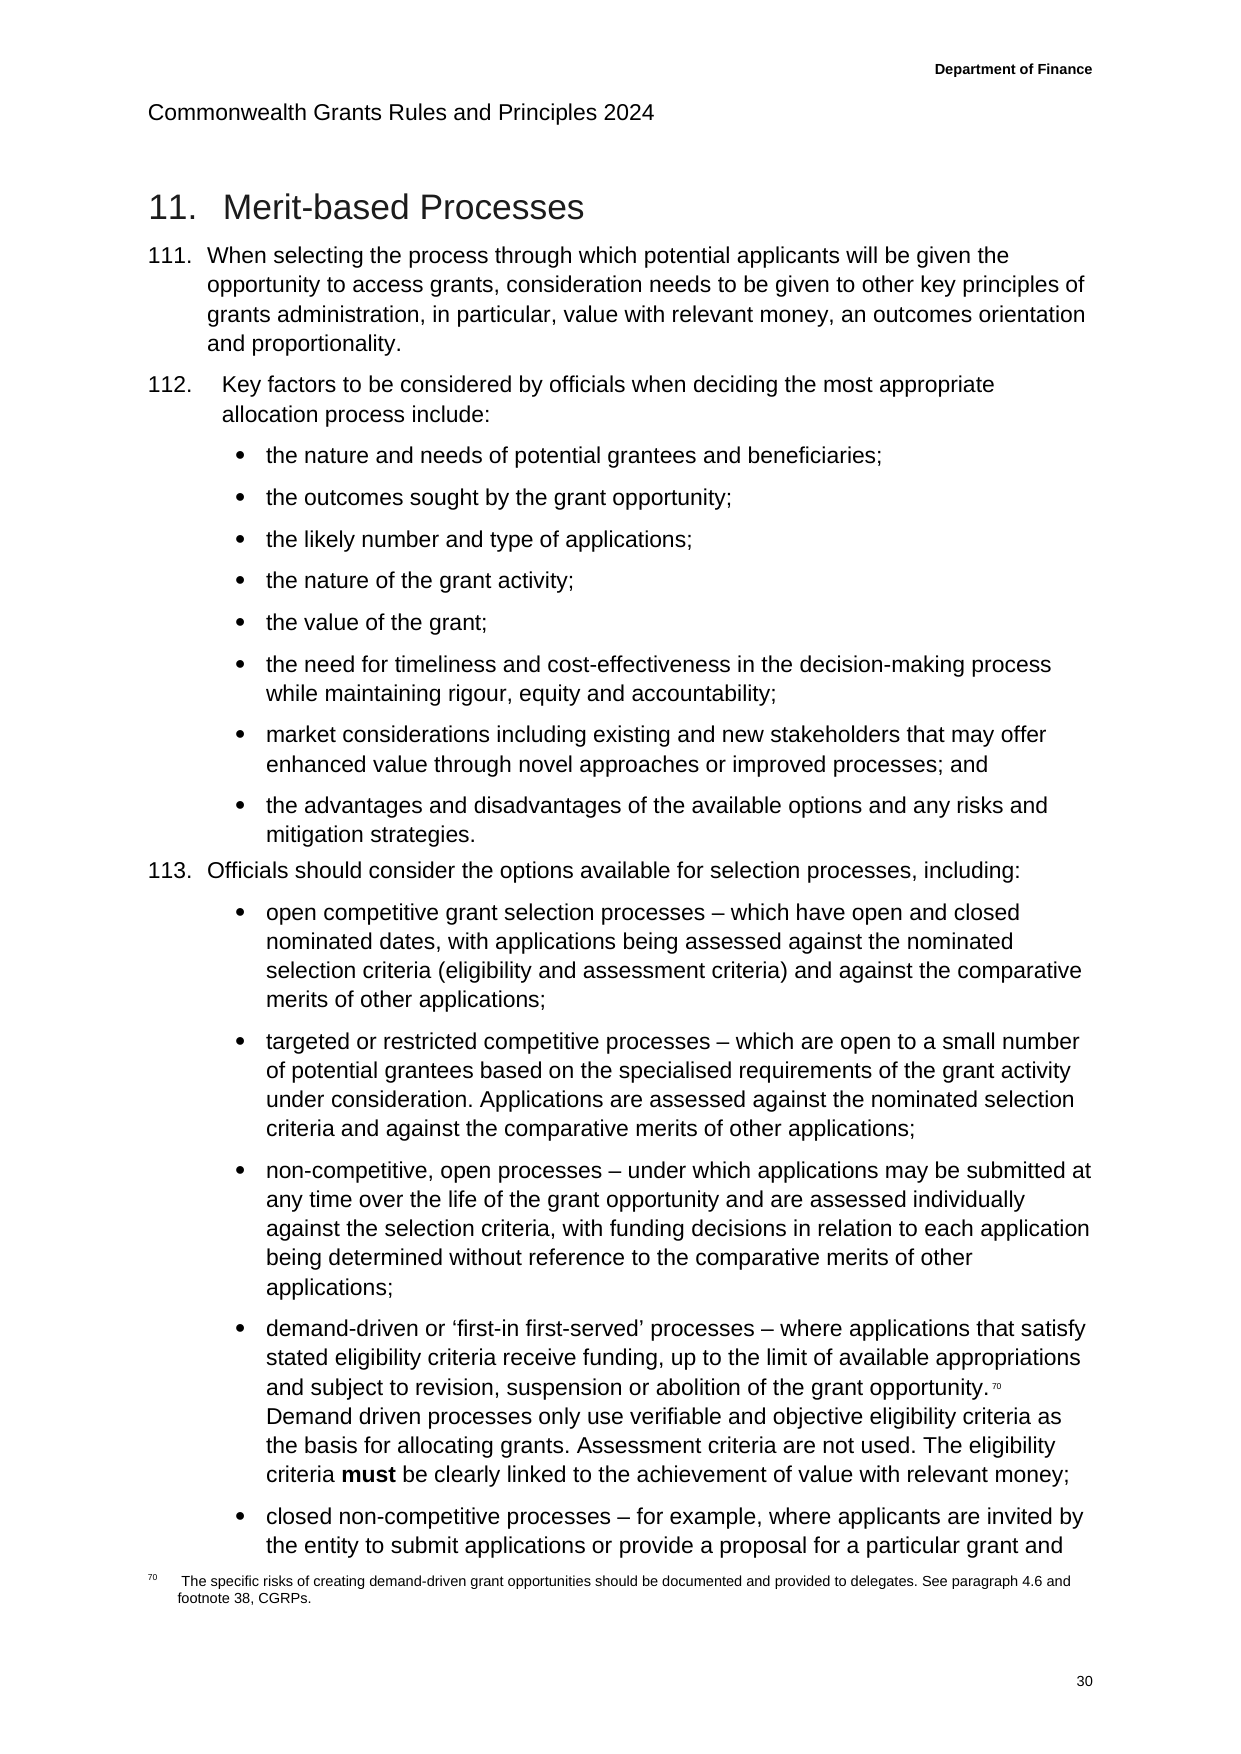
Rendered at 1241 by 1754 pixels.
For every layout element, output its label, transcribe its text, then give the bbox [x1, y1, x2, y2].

text the outcomes sought by the grant opportunity; [236, 481, 1092, 510]
text demand-driven or ‘first-in first-served’ processes – where applications that satisfy stated eligibility criteria receive funding, up to the limit of available appropriations and subject to revision, suspension or abolition of the grant opportunity. Demand driven processes only use verifiable and objective eligibility criteria as the basis for allocating grants. Assessment criteria are not used. The eligibility criteria must be clearly linked to the achievement of value with relevant money; [236, 1312, 1092, 1487]
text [236, 1500, 1092, 1558]
text the likely number and type of applications; [236, 523, 1092, 552]
text the value of the grant; [236, 606, 1092, 635]
text market considerations including existing and new stakeholders that may offer enhanced value through novel approaches or improved processes; and [236, 718, 1092, 777]
list When selecting the process through which potential applicants will be given the opportunity to access grants, consideration needs to be given to other key principles of grants administration, in particular, value with relevant money, an outcomes orientation and proportionality. [148, 239, 1092, 356]
list Officials should consider the options available for selection processes, including: [148, 854, 1092, 883]
text the nature and needs of potential grantees and beneficiaries; [236, 439, 1092, 468]
text non-competitive, open processes – under which applications may be submitted at any time over the life of the grant opportunity and are assessed individually against the selection criteria, with funding decisions in relation to each application being determined without reference to the comparative merits of other applications; [236, 1154, 1092, 1300]
text the advantages and disadvantages of the available options and any risks and mitigation strategies. [236, 789, 1092, 848]
text open competitive grant selection processes – which have open and closed nominated dates, with applications being assessed against the nominated selection criteria (eligibility and assessment criteria) and against the comparative merits of other applications; [236, 896, 1092, 1012]
text the need for timeliness and cost-effectiveness in the decision-making process while maintaining rigour, equity and accountability; [236, 648, 1092, 706]
subtitle Merit-based Processes [148, 185, 1092, 227]
text the nature of the grant activity; [236, 564, 1092, 593]
text targeted or restricted competitive processes – which are open to a small number of potential grantees based on the specialised requirements of the grant activity under consideration. Applications are assessed against the nominated selection criteria and against the comparative merits of other applications; [236, 1025, 1092, 1141]
list Key factors to be considered by officials when deciding the most appropriate allocation process include: [148, 368, 1092, 427]
